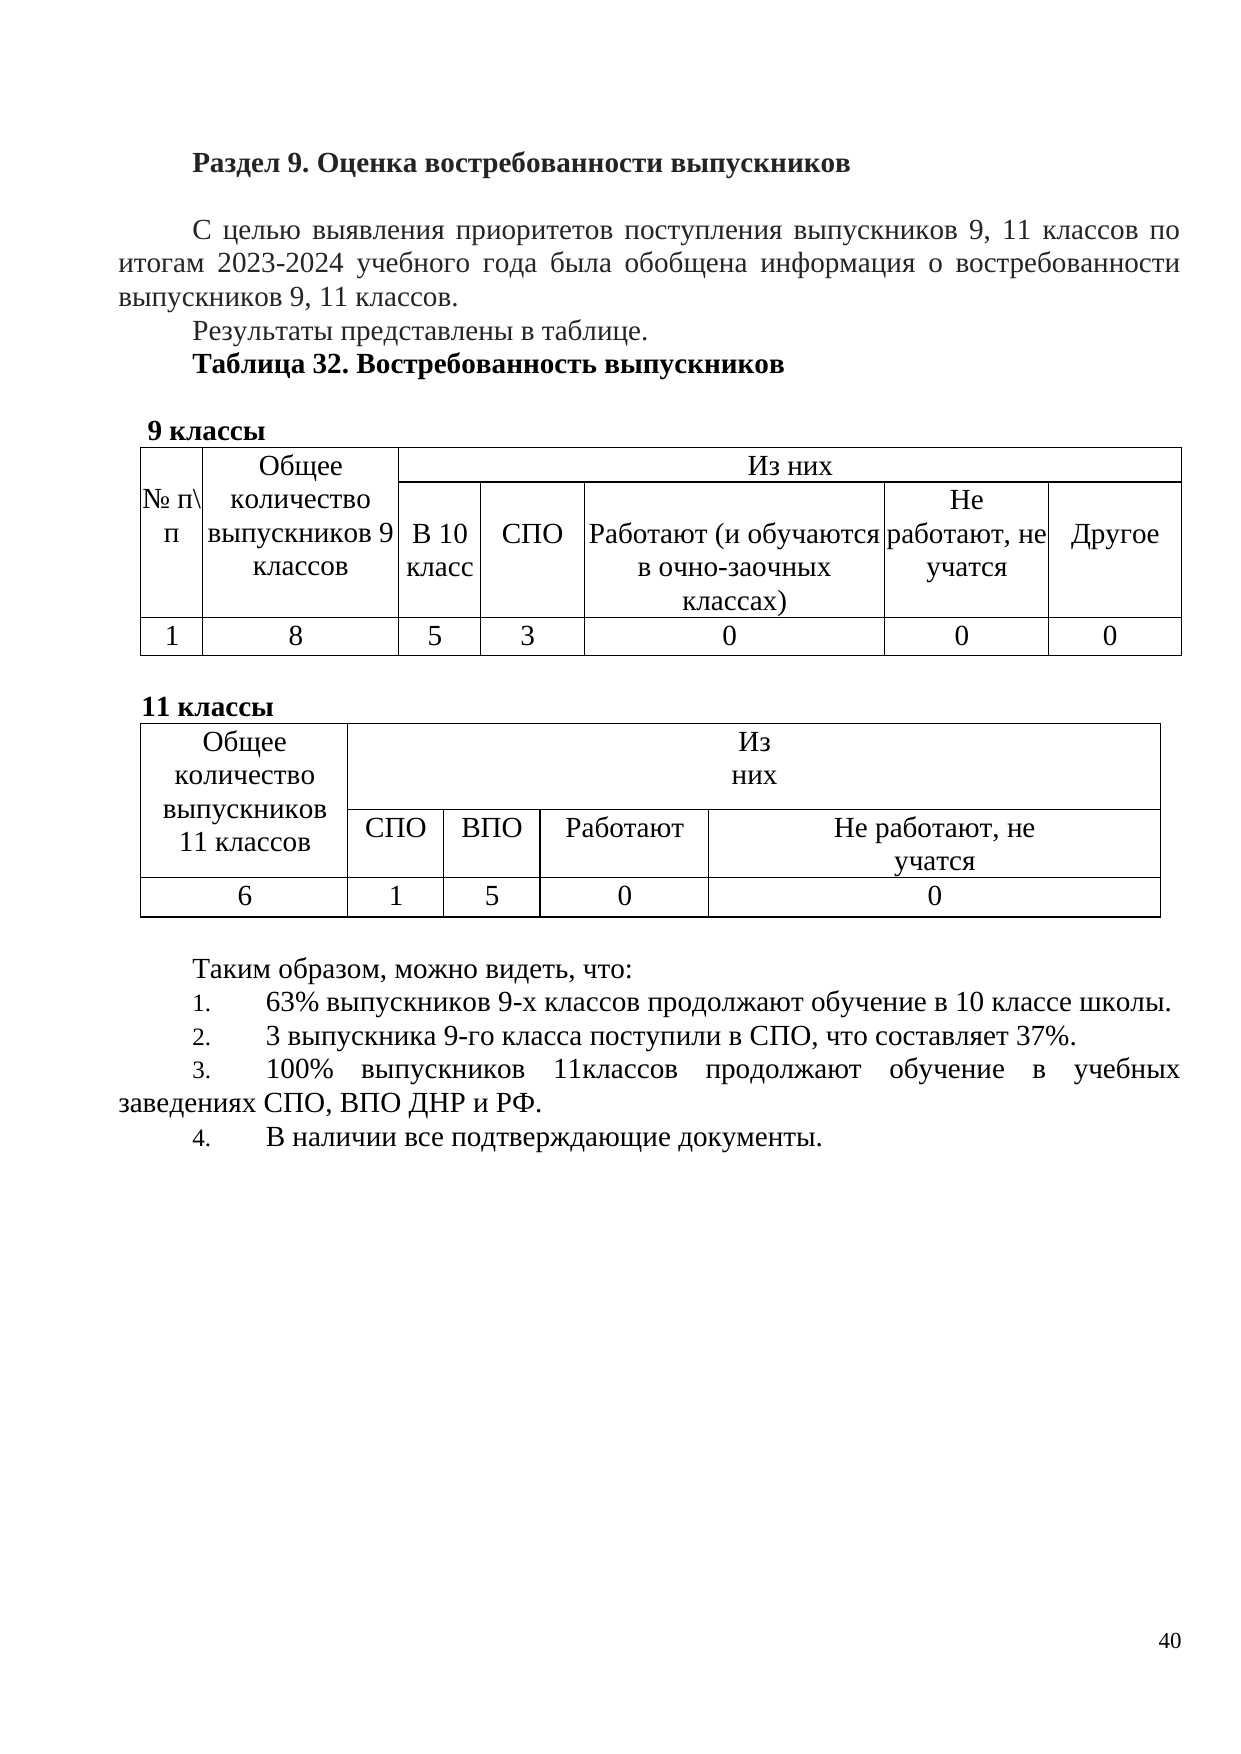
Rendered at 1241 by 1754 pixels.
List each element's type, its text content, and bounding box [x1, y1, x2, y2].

table_cell 3 [481, 618, 584, 654]
table_cell Работают (и обучаются в очно-заочных классах) [585, 483, 884, 617]
text Таким образом, можно видеть, что: [118, 951, 1181, 984]
table_cell 0 [1049, 618, 1181, 654]
text 9 классы [118, 413, 1181, 447]
list В наличии все подтверждающие документы. [118, 1119, 1181, 1152]
list 3 выпускника 9-го класса поступили в СПО, что составляет 37%. [118, 1018, 1181, 1052]
table_header Из них [399, 448, 1181, 481]
table_cell Не работают, не учатся [709, 810, 1160, 877]
table_cell Не работают, не учатся [885, 483, 1048, 617]
text Результаты представлены в таблице. [118, 313, 1181, 346]
text 11 классы [141, 689, 1181, 723]
table_cell Работают [541, 810, 708, 877]
table_header Из них [348, 724, 1160, 809]
table_cell В 10 класс [399, 483, 480, 617]
list 100% выпускников 11классов продолжают обучение в учебных заведениях СПО, ВПО ДНР и РФ. [118, 1052, 1181, 1119]
table_header № п\п [141, 448, 202, 617]
table_cell 6 [141, 878, 347, 916]
table_cell 0 [585, 618, 884, 654]
text Раздел 9. Оценка востребованности выпускников [118, 145, 1181, 178]
table_cell Другое [1049, 483, 1181, 617]
table_cell 8 [203, 618, 398, 654]
table_cell 1 [348, 878, 443, 916]
text Таблица 32. Востребованность выпускников [118, 346, 1181, 380]
text С целью выявления приоритетов поступления выпускников 9, 11 классов по итогам 2023-2024 учебного года была обобщена информация о востребованности выпускников 9, 11 классов. [118, 212, 1181, 313]
table_header Общее количество выпускников 9 классов [203, 448, 398, 617]
table_header Общее количество выпускников 11 классов [141, 724, 347, 877]
table_cell ВПО [444, 810, 539, 877]
table_cell 5 [444, 878, 539, 916]
table_cell СПО [481, 483, 584, 617]
table_cell 0 [885, 618, 1048, 654]
table_cell 5 [399, 618, 480, 654]
table_cell 0 [709, 878, 1160, 916]
table_cell СПО [348, 810, 443, 877]
table_cell 0 [541, 878, 708, 916]
table_cell 1 [141, 618, 202, 654]
list 63% выпускников 9-х классов продолжают обучение в 10 классе школы. [118, 984, 1181, 1018]
